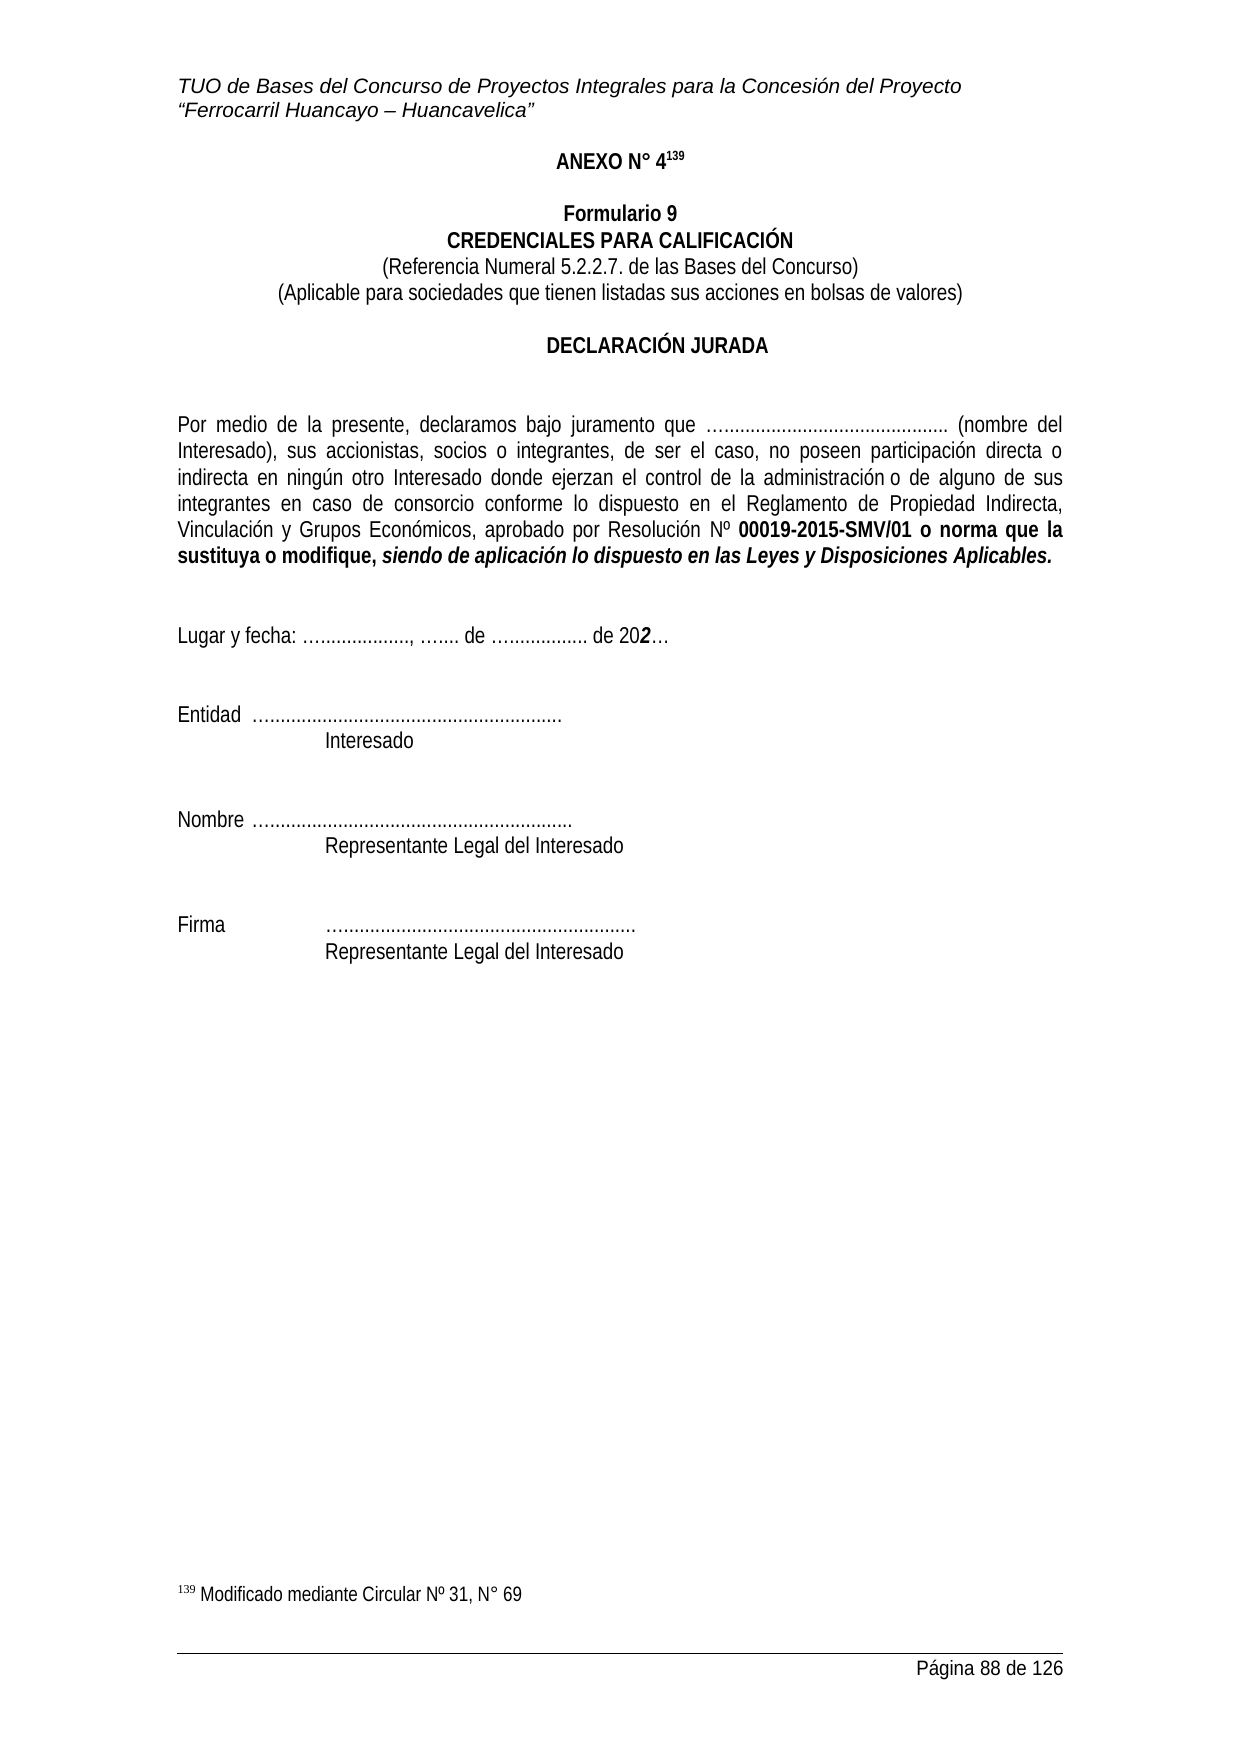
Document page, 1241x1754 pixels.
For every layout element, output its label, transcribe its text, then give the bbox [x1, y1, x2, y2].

text Lugar y fecha: …................., ….... de …............... de 202… [177, 622, 1063, 648]
text Representante Legal del Interesado [251, 938, 1063, 964]
text Interesado [251, 727, 1063, 753]
text (Aplicable para sociedades que tienen listadas sus acciones en bolsas de valores) [177, 279, 1063, 306]
text (Referencia Numeral 5.2.2.7. de las Bases del Concurso) [177, 253, 1063, 279]
text DECLARACIÓN JURADA [177, 332, 1063, 358]
text Entidad …........................................................ [177, 701, 1063, 727]
text Nombre ….......................................................... [177, 806, 1063, 832]
subtitle ANEXO N° 4 [177, 148, 1063, 174]
subtitle Formulario 9 [177, 200, 1063, 227]
subtitle CREDENCIALES PARA CALIFICACIÓN [177, 227, 1063, 253]
text Por medio de la presente, declaramos bajo juramento que …........................................... (nombre del Interesado), sus accionistas, socios o integrantes, de ser el caso, no poseen participación directa o indirecta en ningún otro Interesado donde ejerzan el control de la administración o de alguno de sus integrantes en caso de consorcio conforme lo dispuesto en el Reglamento de Propiedad Indirecta, Vinculación y Grupos Económicos, aprobado por Resolución Nº 00019-2015-SMV/01 o norma que la sustituya o modifique, siendo de aplicación lo dispuesto en las Leyes y Disposiciones Aplicables. [177, 411, 1063, 569]
text Representante Legal del Interesado [251, 832, 1063, 859]
text Firma …........................................................ [177, 911, 1063, 938]
